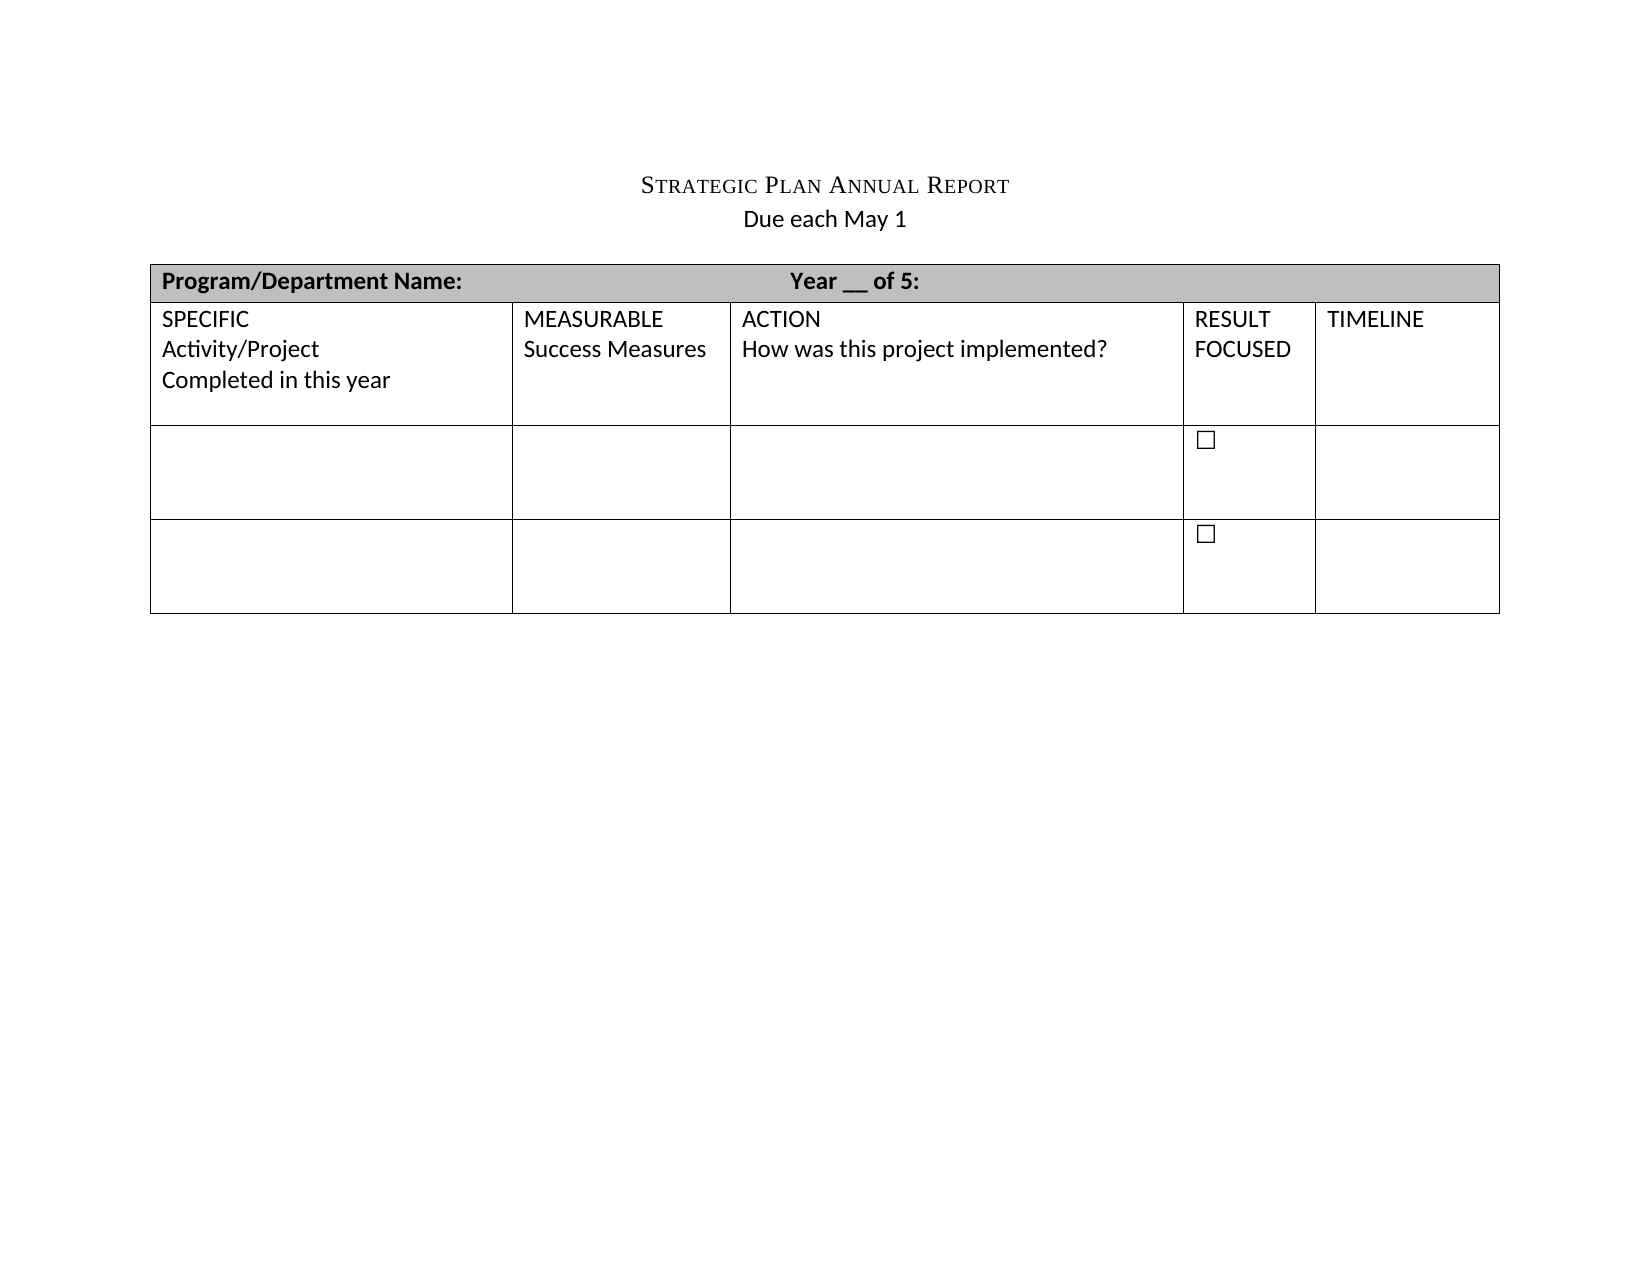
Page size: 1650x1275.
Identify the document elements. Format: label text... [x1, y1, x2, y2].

text Due each May 1 [150, 203, 1500, 233]
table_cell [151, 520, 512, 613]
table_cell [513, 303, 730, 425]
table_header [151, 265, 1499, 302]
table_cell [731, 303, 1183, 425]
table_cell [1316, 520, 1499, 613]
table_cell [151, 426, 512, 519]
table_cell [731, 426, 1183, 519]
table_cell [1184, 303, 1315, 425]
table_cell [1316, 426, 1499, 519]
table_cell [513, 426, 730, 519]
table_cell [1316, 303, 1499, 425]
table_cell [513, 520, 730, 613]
subtitle Strategic Plan Annual Report [150, 170, 1500, 198]
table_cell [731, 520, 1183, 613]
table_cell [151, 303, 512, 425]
